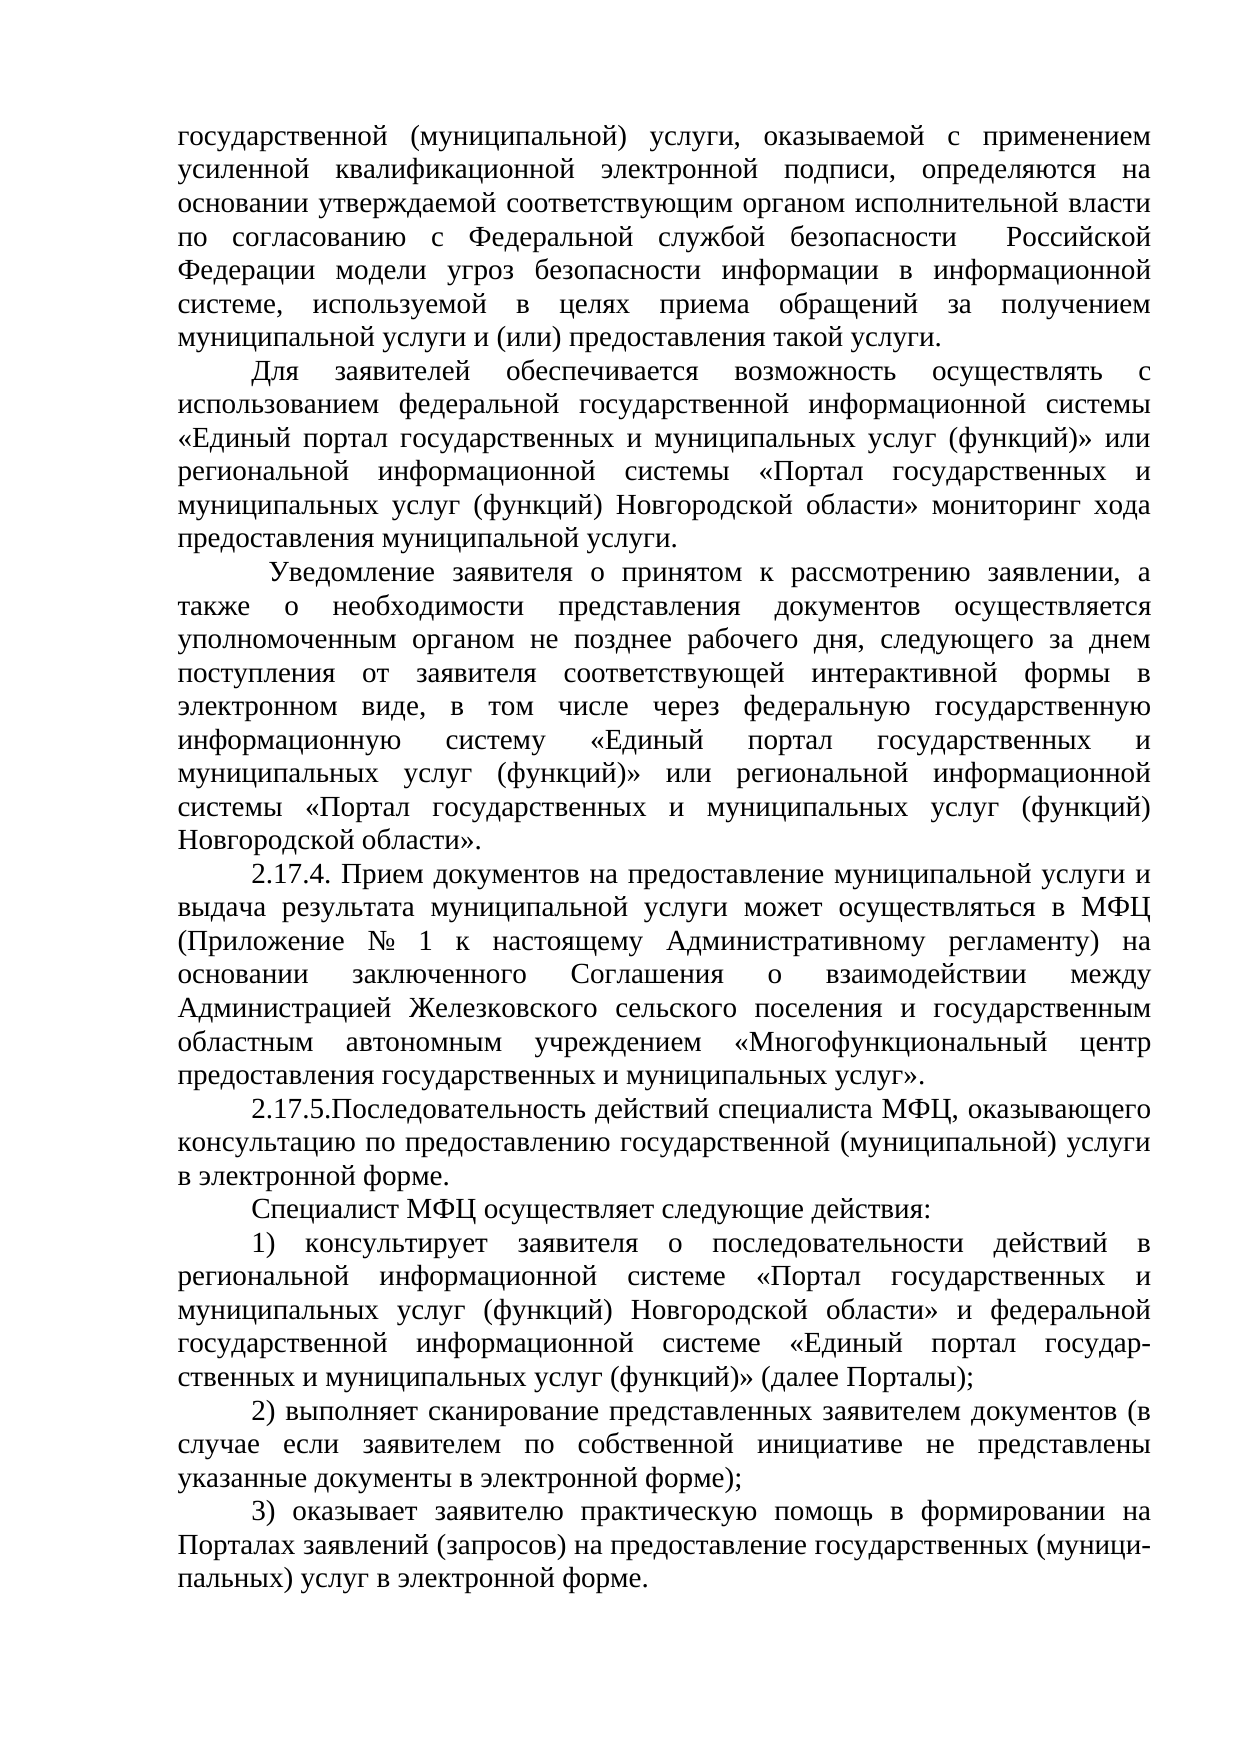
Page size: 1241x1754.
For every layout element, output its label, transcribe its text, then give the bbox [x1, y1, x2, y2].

text 2.17.4. Прием документов на предоставление муниципальной услуги и выдача результата муниципальной услуги может осуществляться в МФЦ (Приложение № 1 к настоящему Административному регламенту) на основании заключенного Соглашения о взаимодействии между Администрацией Железковского сельского поселения и государственным областным автономным учреждением «Многофункциональный центр предоставления государственных и муниципальных услуг». [177, 856, 1152, 1091]
text 3) оказывает заявителю практическую помощь в формировании на Порталах заявлений (запросов) на предоставление государственных (муници-пальных) услуг в электронной форме. [177, 1493, 1152, 1594]
text Уведомление заявителя о принятом к рассмотрению заявлении, а также о необходимости представления документов осуществляется уполномоченным органом не позднее рабочего дня, следующего за днем поступления от заявителя соответствующей интерактивной формы в электронном виде, в том числе через федеральную государственную информационную систему «Единый портал государственных и муниципальных услуг (функций)» или региональной информационной системы «Портал государственных и муниципальных услуг (функций) Новгородской области». [177, 554, 1152, 856]
text Для заявителей обеспечивается возможность осуществлять с использованием федеральной государственной информационной системы «Единый портал государственных и муниципальных услуг (функций)» или региональной информационной системы «Портал государственных и муниципальных услуг (функций) Новгородской области» мониторинг хода предоставления муниципальной услуги. [177, 353, 1152, 554]
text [177, 118, 1152, 353]
text 2) выполняет сканирование представленных заявителем документов (в случае если заявителем по собственной инициативе не представлены указанные документы в электронной форме); [177, 1393, 1152, 1493]
text 2.17.5.Последовательность действий специалиста МФЦ, оказывающего консультацию по предоставлению государственной (муниципальной) услуги в электронной форме. [177, 1091, 1152, 1191]
text Специалист МФЦ осуществляет следующие действия: [177, 1191, 1152, 1225]
text 1) консультирует заявителя о последовательности действий в региональной информационной системе «Портал государственных и муниципальных услуг (функций) Новгородской области» и федеральной государственной информационной системе «Единый портал государ-ственных и муниципальных услуг (функций)» (далее Порталы); [177, 1225, 1152, 1393]
